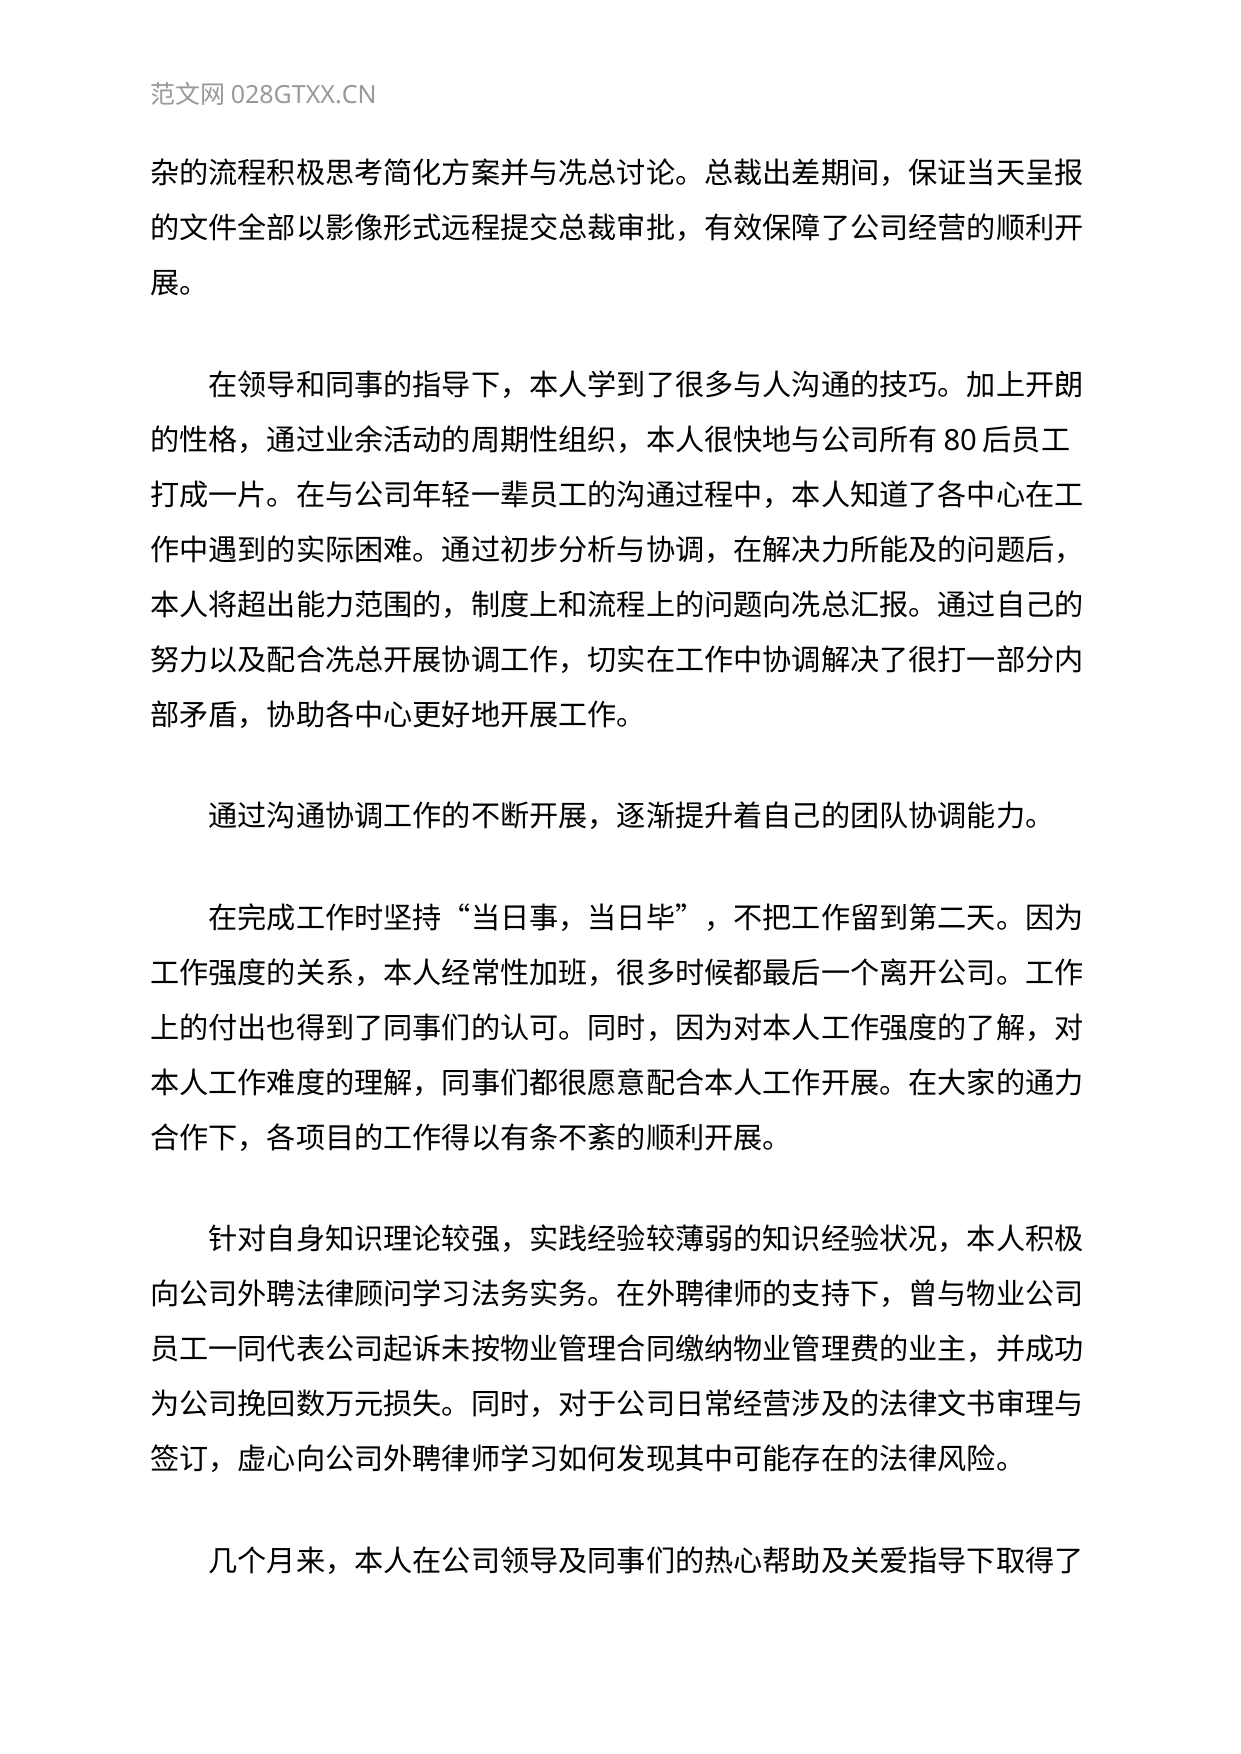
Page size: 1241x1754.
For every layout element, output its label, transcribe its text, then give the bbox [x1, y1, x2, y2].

text 在领导和同事的指导下，本人学到了很多与人沟通的技巧。加上开朗的性格，通过业余活动的周期性组织，本人很快地与公司所有80后员工打成一片。在与公司年轻一辈员工的沟通过程中，本人知道了各中心在工作中遇到的实际困难。通过初步分析与协调，在解决力所能及的问题后，本人将超出能力范围的，制度上和流程上的问题向冼总汇报。通过自己的努力以及配合冼总开展协调工作，切实在工作中协调解决了很打一部分内部矛盾，协助各中心更好地开展工作。 [150, 362, 1090, 733]
text 针对自身知识理论较强，实践经验较薄弱的知识经验状况，本人积极向公司外聘法律顾问学习法务实务。在外聘律师的支持下，曾与物业公司员工一同代表公司起诉未按物业管理合同缴纳物业管理费的业主，并成功为公司挽回数万元损失。同时，对于公司日常经营涉及的法律文书审理与签订，虚心向公司外聘律师学习如何发现其中可能存在的法律风险。 [150, 1216, 1090, 1478]
text 通过沟通协调工作的不断开展，逐渐提升着自己的团队协调能力。 [150, 793, 1090, 835]
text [150, 1537, 1090, 1579]
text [150, 150, 1090, 302]
text 在完成工作时坚持“当日事，当日毕”，不把工作留到第二天。因为工作强度的关系，本人经常性加班，很多时候都最后一个离开公司。工作上的付出也得到了同事们的认可。同时，因为对本人工作强度的了解，对本人工作难度的理解，同事们都很愿意配合本人工作开展。在大家的通力合作下，各项目的工作得以有条不紊的顺利开展。 [150, 894, 1090, 1156]
